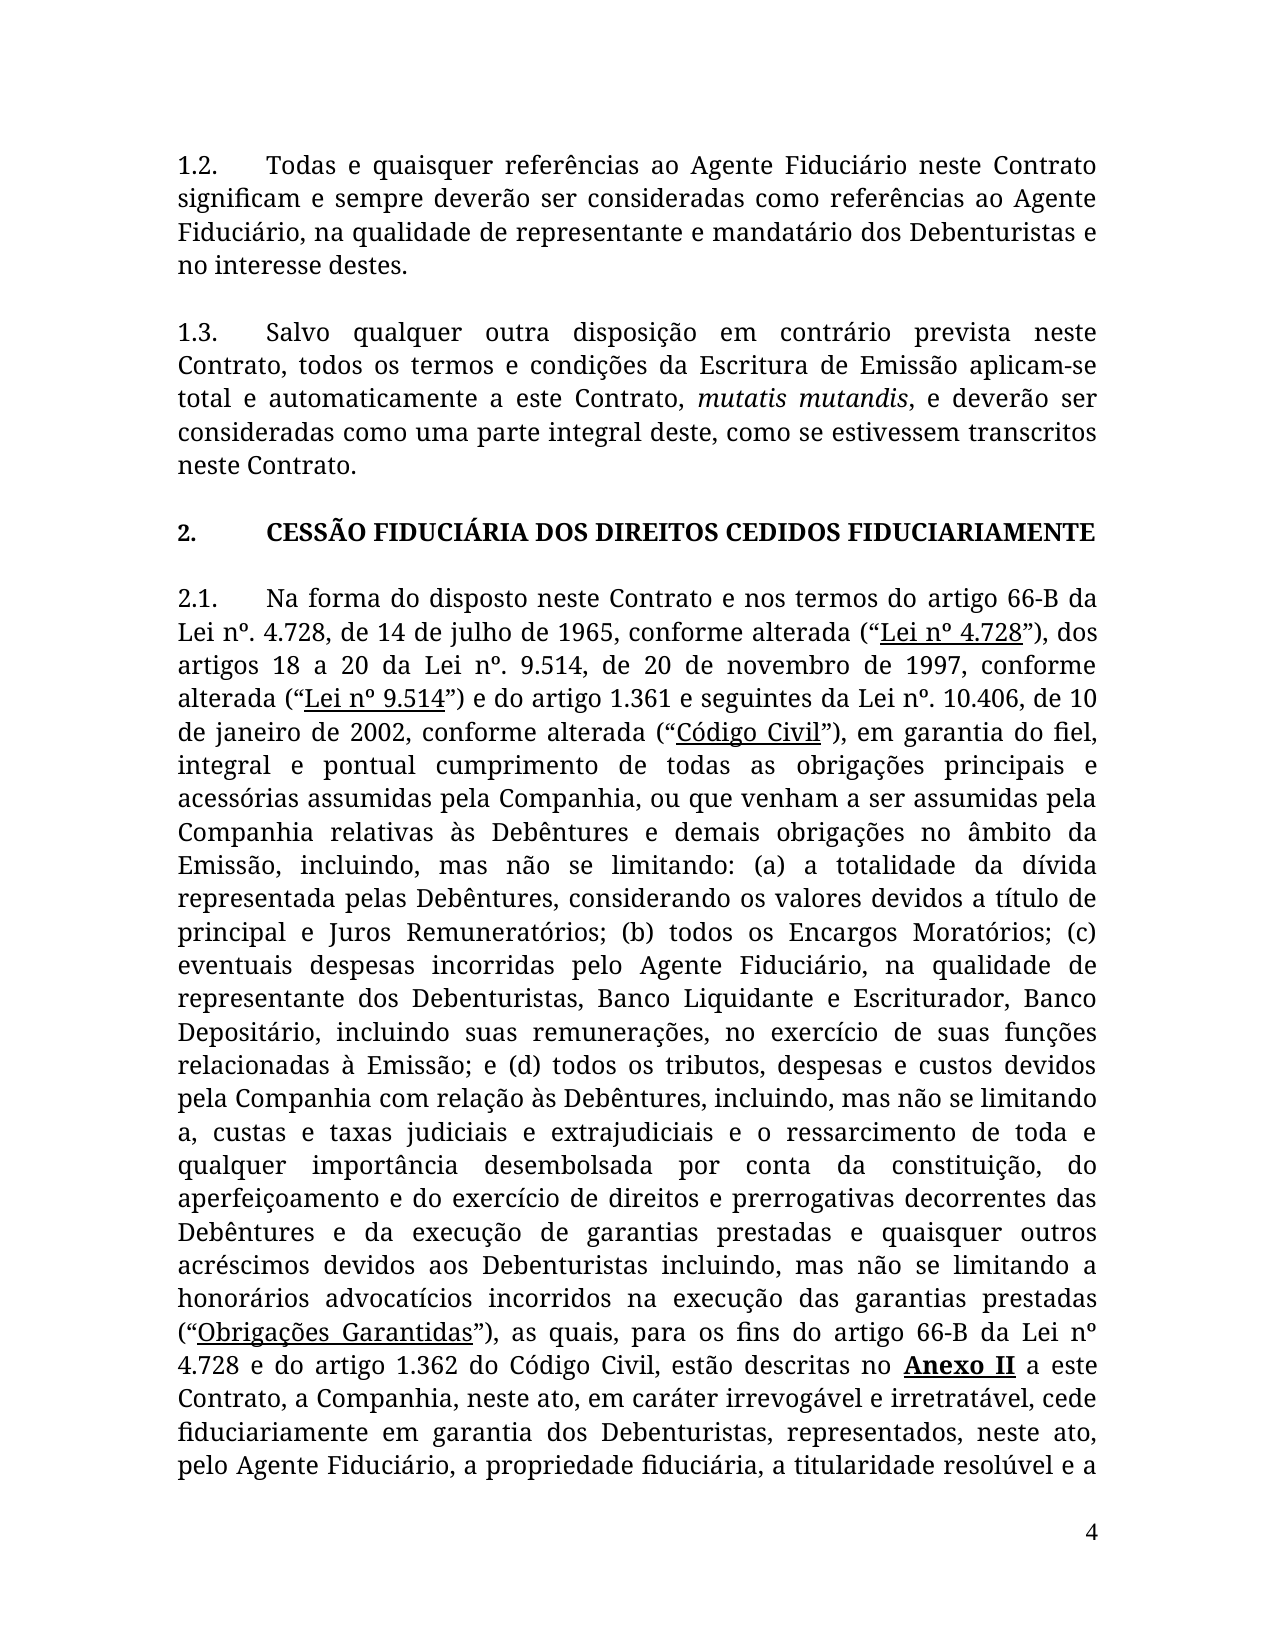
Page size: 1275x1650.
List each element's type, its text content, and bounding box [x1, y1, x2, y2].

subtitle CESSÃO FIDUCIÁRIA DOS DIREITOS CEDIDOS FIDUCIARIAMENTE [177, 514, 1098, 548]
subtitle Salvo qualquer outra disposição em contrário prevista neste Contrato, todos os termos e condições da Escritura de Emissão aplicam-se total e automaticamente a este Contrato, mutatis mutandis, e deverão ser consideradas como uma parte integral deste, como se estivessem transcritos neste Contrato. [177, 314, 1098, 481]
subtitle Todas e quaisquer referências ao Agente Fiduciário neste Contrato significam e sempre deverão ser consideradas como referências ao Agente Fiduciário, na qualidade de representante e mandatário dos Debenturistas e no interesse destes. [177, 148, 1098, 281]
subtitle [177, 581, 1098, 1481]
